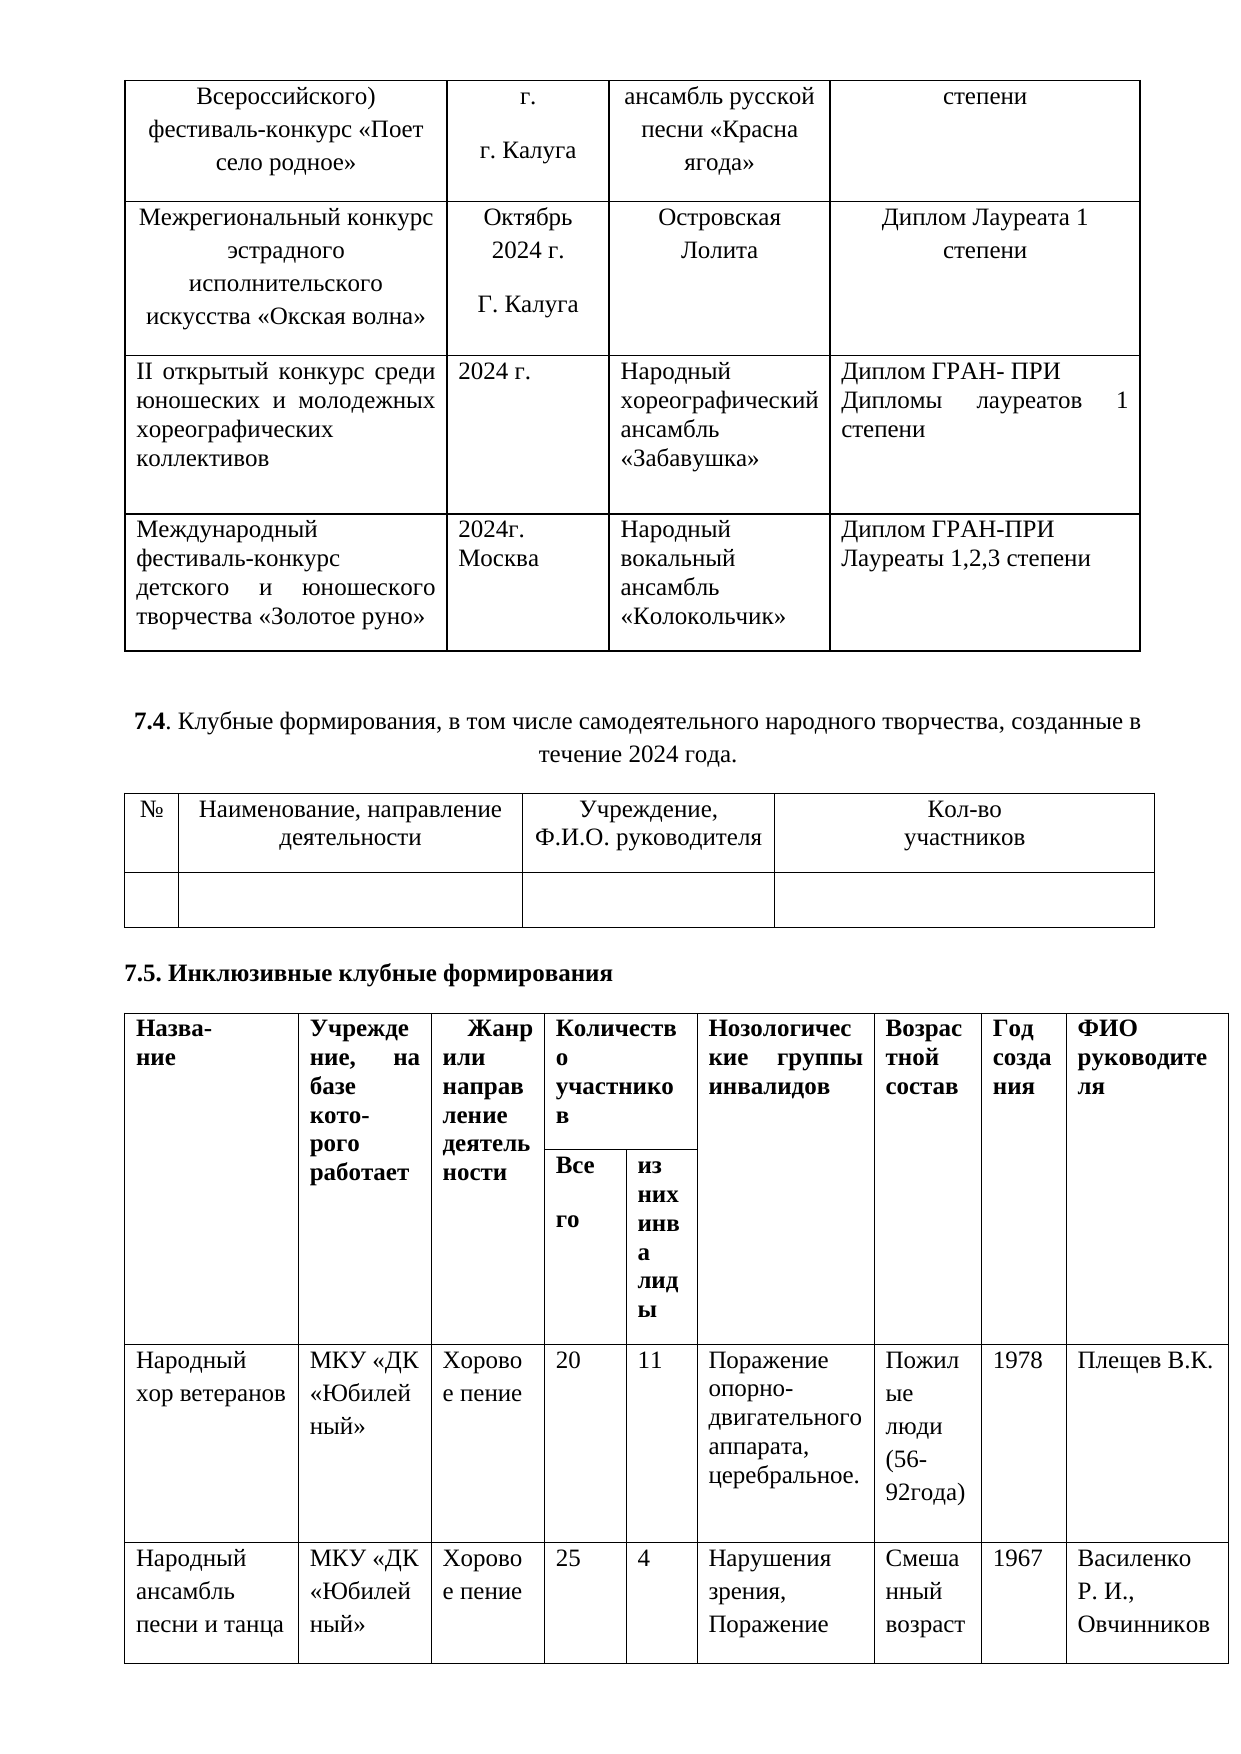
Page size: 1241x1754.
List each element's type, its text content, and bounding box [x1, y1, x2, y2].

table_header Кол-во участников [775, 794, 1154, 872]
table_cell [875, 1543, 981, 1663]
table_cell 4 [627, 1543, 697, 1663]
text 7.4. Клубные формирования, в том числе самодеятельного народного творчества, созданные в течение 2024 года. [124, 706, 1152, 768]
table_cell 25 [545, 1543, 626, 1663]
table_header № [125, 794, 178, 872]
table_header Учреждение, на базе кото- рого работает [299, 1014, 431, 1344]
table_cell МКУ «ДК «Юбилейный» [299, 1543, 431, 1663]
table_header Наименование, направление деятельности [179, 794, 522, 872]
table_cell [126, 81, 446, 201]
table_cell Островская Лолита [610, 202, 829, 355]
table_cell 2024г. Москва [448, 515, 608, 650]
table_cell Пожилые люди (56-92года) [875, 1345, 981, 1542]
text 7.5. Инклюзивные клубные формирования [124, 958, 1152, 987]
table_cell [125, 1543, 298, 1663]
table_cell Международный фестиваль-конкурс детского и юношеского творчества «Золотое руно» [126, 515, 446, 650]
table_cell [125, 873, 178, 927]
table_cell 1978 [982, 1345, 1066, 1542]
table_cell Все го [545, 1150, 626, 1344]
table_cell Межрегиональный конкурс эстрадного исполнительского искусства «Окская волна» [126, 202, 446, 355]
table_cell Народный хореографический ансамбль «Забавушка» [610, 356, 829, 513]
table_cell 20 [545, 1345, 626, 1542]
table_cell Диплом ГРАН- ПРИ Дипломы лауреатов 1 степени [831, 356, 1139, 513]
table_header Назва- ние [125, 1014, 298, 1344]
table_cell Хоровое пение [432, 1543, 544, 1663]
table_header Нозологические группы инвалидов [698, 1014, 874, 1344]
table_cell из них инва лиды [627, 1150, 697, 1344]
table_header Возрастной состав [875, 1014, 981, 1344]
table_cell [523, 873, 774, 927]
table_cell Хоровое пение [432, 1345, 544, 1542]
table_cell II открытый конкурс среди юношеских и молодежных хореографических коллективов [126, 356, 446, 513]
table_cell 2024 г. [448, 356, 608, 513]
table_cell Народный вокальный ансамбль «Колокольчик» [610, 515, 829, 650]
table_header ФИО руководителя [1067, 1014, 1228, 1344]
table_cell [179, 873, 522, 927]
table_header Год создания [982, 1014, 1066, 1344]
table_cell 1967 [982, 1543, 1066, 1663]
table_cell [831, 81, 1139, 201]
table_cell 11 [627, 1345, 697, 1542]
table_cell МКУ «ДК «Юбилейный» [299, 1345, 431, 1542]
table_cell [698, 1543, 874, 1663]
table_cell Диплом Лауреата 1 степени [831, 202, 1139, 355]
table_cell Плещев В.К. [1067, 1345, 1228, 1542]
table_cell [775, 873, 1154, 927]
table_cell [610, 81, 829, 201]
table_cell Октябрь 2024 г. Г. Калуга [448, 202, 608, 355]
table_cell Диплом ГРАН-ПРИ Лауреаты 1,2,3 степени [831, 515, 1139, 650]
table_header Количество участников [545, 1014, 697, 1149]
table_cell Народный хор ветеранов [125, 1345, 298, 1542]
table_cell Поражение опорно-двигательного аппарата, церебральное. [698, 1345, 874, 1542]
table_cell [448, 81, 608, 201]
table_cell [1067, 1543, 1228, 1663]
table_header Жанр или направление деятельности [432, 1014, 544, 1344]
table_header Учреждение, Ф.И.О. руководителя [523, 794, 774, 872]
